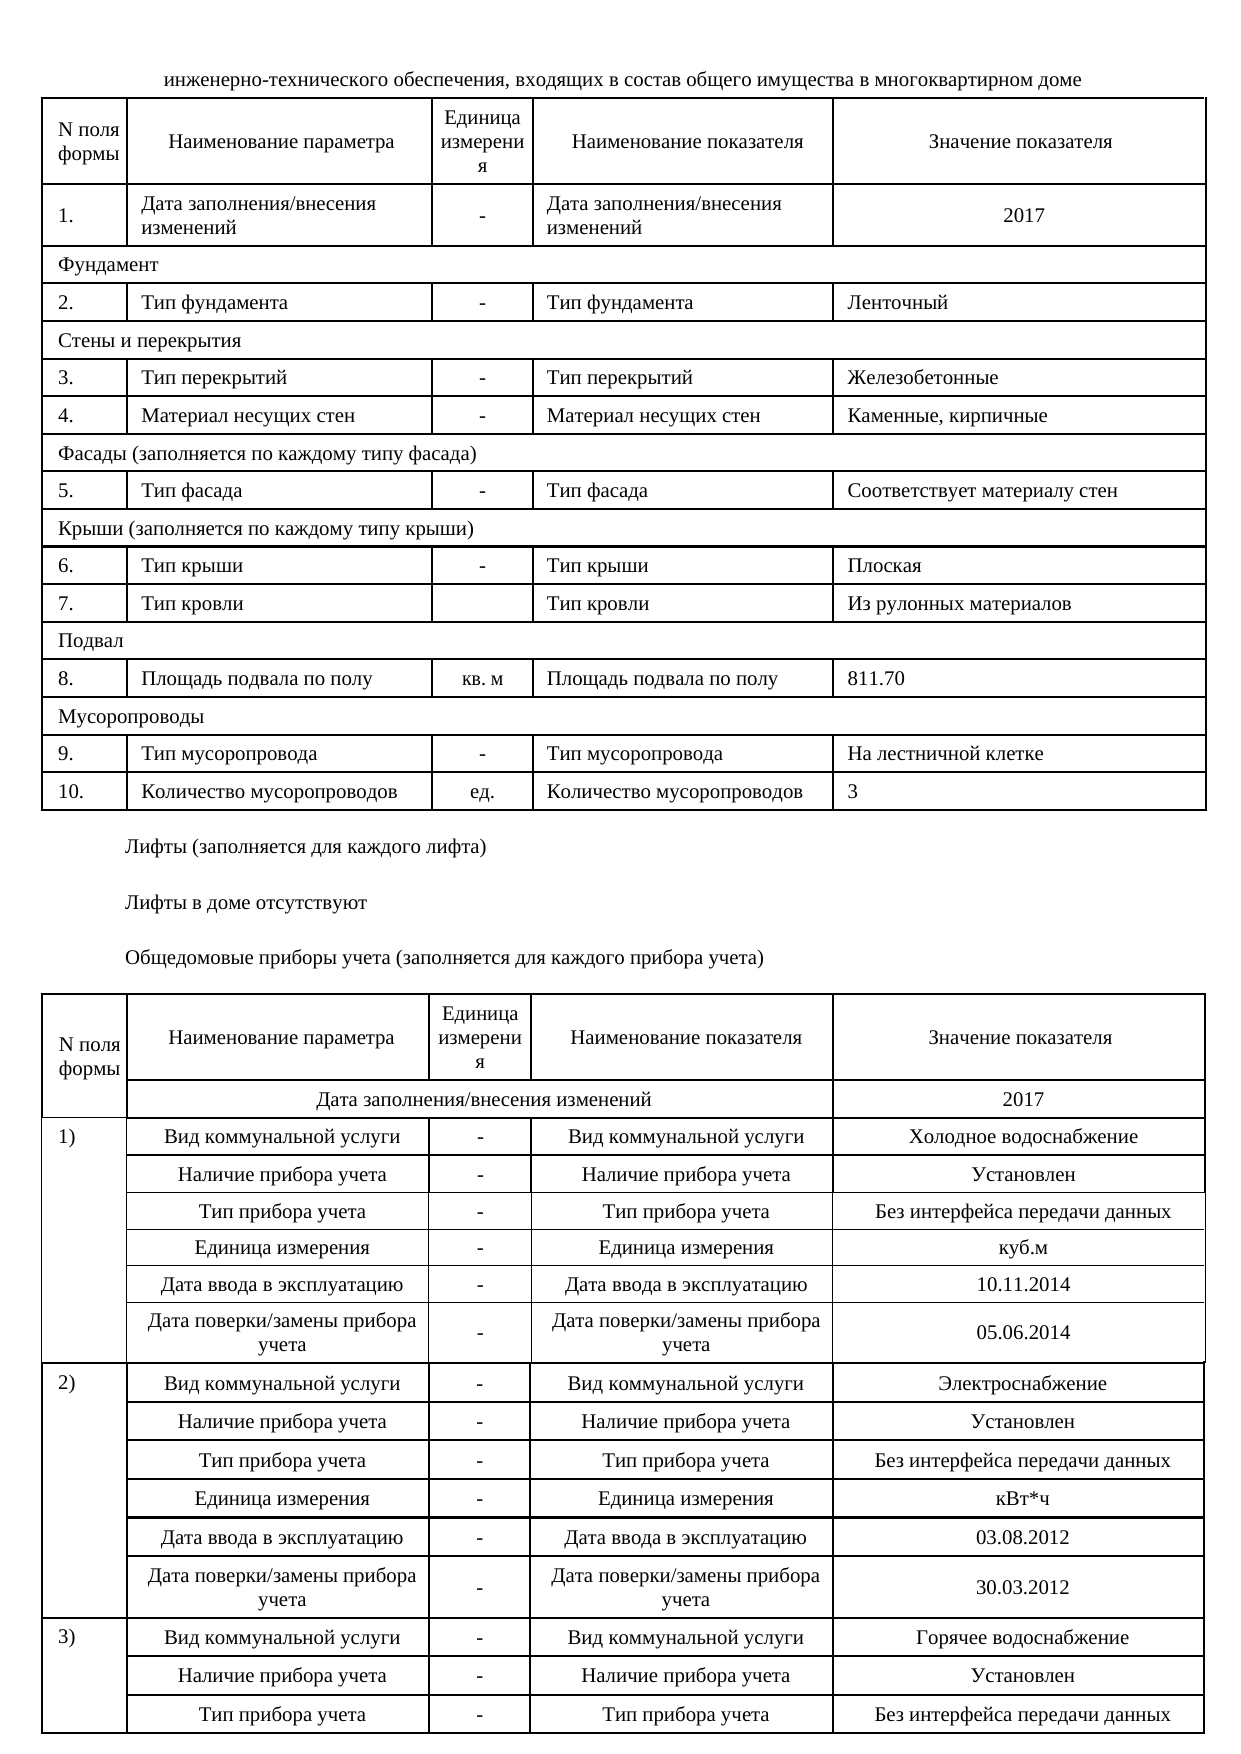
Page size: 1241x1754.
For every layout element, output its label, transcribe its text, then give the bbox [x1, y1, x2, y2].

table_cell Единица измерения [532, 1230, 832, 1265]
table_cell Дата ввода в эксплуатацию [532, 1266, 832, 1302]
table_cell - [430, 1403, 529, 1439]
table_cell Значение показателя [834, 97, 1205, 183]
table_cell Тип фундамента [128, 284, 431, 320]
table_cell - [430, 1696, 529, 1732]
table_header Единица измерения [430, 995, 530, 1079]
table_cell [531, 1557, 832, 1617]
table_cell - [433, 548, 532, 583]
table_cell Наличие прибора учета [128, 1403, 428, 1439]
table_cell - [429, 1193, 531, 1228]
table_cell Крыши (заполняется по каждому типу крыши) [43, 510, 1205, 545]
table_cell Материал несущих стен [534, 397, 832, 433]
table_cell кВт*ч [834, 1480, 1203, 1516]
table_cell Вид коммунальной услуги [532, 1119, 832, 1154]
table_cell - [429, 1230, 531, 1265]
table_cell Фасады (заполняется по каждому типу фасада) [43, 435, 1205, 470]
table_cell 05.06.2014 [833, 1302, 1205, 1362]
table_cell Тип прибора учета [127, 1193, 428, 1228]
table_cell Количество мусоропроводов [534, 773, 832, 809]
table_cell Электроснабжение [834, 1364, 1203, 1401]
table_cell Наименование показателя [534, 99, 832, 183]
table_cell Количество мусоропроводов [128, 773, 431, 809]
table_cell Тип мусоропровода [534, 736, 832, 771]
table_cell 3. [43, 360, 126, 395]
table_cell Без интерфейса передачи данных [834, 1696, 1203, 1732]
table_cell 3 [834, 773, 1205, 809]
table_cell кв. м [433, 660, 532, 696]
table_cell Дата ввода в эксплуатацию [531, 1519, 832, 1555]
table_cell - [433, 360, 532, 395]
table_cell Тип кровли [534, 585, 832, 621]
table_cell Тип крыши [128, 548, 431, 583]
table_cell Тип прибора учета [128, 1441, 428, 1478]
table_cell - [433, 397, 532, 433]
table_cell - [430, 1441, 529, 1478]
table_cell 2017 [834, 1081, 1204, 1117]
table_cell На лестничной клетке [834, 736, 1205, 771]
table_cell Без интерфейса передачи данных [834, 1441, 1203, 1478]
table_cell 811.70 [834, 660, 1205, 696]
table_cell Наличие прибора учета [128, 1657, 428, 1694]
table_cell Тип перекрытий [128, 360, 431, 395]
table_cell Тип перекрытий [534, 360, 832, 395]
table_cell Тип крыши [534, 548, 832, 583]
table_cell 5. [43, 472, 126, 508]
table_cell Без интерфейса передачи данных [833, 1193, 1205, 1228]
table_cell Тип прибора учета [128, 1696, 428, 1732]
table_cell Вид коммунальной услуги [531, 1619, 832, 1655]
text Лифты в доме отсутствуют [125, 890, 1205, 914]
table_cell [128, 1557, 428, 1617]
table_cell ед. [433, 773, 532, 809]
table_cell Площадь подвала по полу [534, 660, 832, 696]
table_cell Дата поверки/замены прибора учета [532, 1303, 832, 1362]
table_cell Дата поверки/замены прибора учета [127, 1303, 428, 1362]
table_header Значение показателя [834, 995, 1204, 1079]
table_cell 1. [43, 185, 126, 244]
table_cell Дата ввода в эксплуатацию [127, 1266, 428, 1302]
table_cell Наличие прибора учета [532, 1156, 832, 1192]
table_cell Установлен [834, 1657, 1203, 1694]
table_cell - [433, 736, 532, 771]
table_cell 8. [43, 660, 126, 696]
table_cell Тип мусоропровода [128, 736, 431, 771]
table_cell Наименование параметра [128, 99, 431, 183]
table_cell Ленточный [834, 284, 1205, 320]
table_cell Дата заполнения/внесения изменений [534, 185, 832, 244]
table_cell Наличие прибора учета [531, 1657, 832, 1694]
table_header N поля формы [43, 995, 126, 1117]
table_cell - [430, 1519, 529, 1555]
table_cell Фундамент [43, 247, 1205, 282]
table_cell - [433, 185, 532, 244]
table_cell [433, 585, 532, 621]
table_cell Железобетонные [834, 360, 1205, 395]
table_cell Тип кровли [128, 585, 431, 621]
table_cell - [433, 284, 532, 320]
table_cell Единица измерения [127, 1230, 428, 1265]
table_cell Установлен [834, 1156, 1204, 1192]
table_cell - [429, 1266, 531, 1302]
table_cell Наличие прибора учета [127, 1156, 428, 1192]
table_cell 6. [43, 548, 126, 583]
text Общедомовые приборы учета (заполняется для каждого прибора учета) [125, 945, 1205, 969]
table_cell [42, 60, 1204, 97]
table_cell 10. [43, 773, 126, 809]
table_cell Стены и перекрытия [43, 322, 1205, 357]
text Лифты (заполняется для каждого лифта) [125, 834, 1205, 858]
table_cell Единица измерения [128, 1480, 428, 1516]
table_cell 10.11.2014 [833, 1265, 1205, 1302]
table_header Наименование параметра [128, 995, 428, 1079]
table_cell Наличие прибора учета [531, 1403, 832, 1439]
table_cell - [430, 1557, 529, 1617]
table_cell 30.03.2012 [834, 1557, 1203, 1617]
table_cell Из рулонных материалов [834, 585, 1205, 621]
table_cell Вид коммунальной услуги [531, 1364, 832, 1401]
table_cell - [430, 1156, 530, 1192]
table_cell - [430, 1119, 530, 1154]
table_cell Дата ввода в эксплуатацию [128, 1519, 428, 1555]
table_cell Мусоропроводы [43, 698, 1205, 733]
table_cell Вид коммунальной услуги [128, 1364, 428, 1401]
table_cell 1) [42, 1118, 126, 1362]
table_cell Дата заполнения/внесения изменений [128, 185, 431, 244]
table_cell Вид коммунальной услуги [128, 1619, 428, 1655]
table_cell 2017 [834, 185, 1205, 244]
table_header Наименование показателя [532, 995, 832, 1079]
table_cell - [433, 472, 532, 508]
table_cell куб.м [833, 1229, 1205, 1265]
table_cell - [430, 1619, 529, 1655]
table_cell Дата заполнения/внесения изменений [128, 1081, 832, 1117]
table_cell Подвал [43, 623, 1205, 658]
table_cell Тип прибора учета [531, 1696, 832, 1732]
table_cell Холодное водоснабжение [834, 1119, 1204, 1154]
table_cell 9. [43, 736, 126, 771]
table_cell Тип прибора учета [532, 1193, 832, 1228]
table_cell Тип фундамента [534, 284, 832, 320]
table_cell Горячее водоснабжение [834, 1619, 1203, 1655]
table_cell Единица измерения [531, 1480, 832, 1516]
table_cell Каменные, кирпичные [834, 397, 1205, 433]
table_cell Тип фасада [534, 472, 832, 508]
table_cell 4. [43, 397, 126, 433]
table_cell Единица измерения [433, 99, 532, 183]
table_cell Плоская [834, 548, 1205, 583]
table_cell - [430, 1364, 529, 1401]
table_cell Материал несущих стен [128, 397, 431, 433]
table_cell N поля формы [43, 99, 126, 183]
table_cell Тип прибора учета [531, 1441, 832, 1478]
table_cell 3) [43, 1619, 126, 1732]
table_cell Тип фасада [128, 472, 431, 508]
table_cell 2. [43, 284, 126, 320]
table_cell Установлен [834, 1403, 1203, 1439]
table_cell 03.08.2012 [834, 1519, 1203, 1555]
table_cell 7. [43, 585, 126, 621]
table_cell - [430, 1657, 529, 1694]
table_cell Вид коммунальной услуги [127, 1119, 428, 1154]
table_cell - [429, 1303, 531, 1362]
table_cell 2) [43, 1364, 126, 1617]
table_cell Соответствует материалу стен [834, 472, 1205, 508]
table_cell - [430, 1480, 529, 1516]
table_cell Площадь подвала по полу [128, 660, 431, 696]
